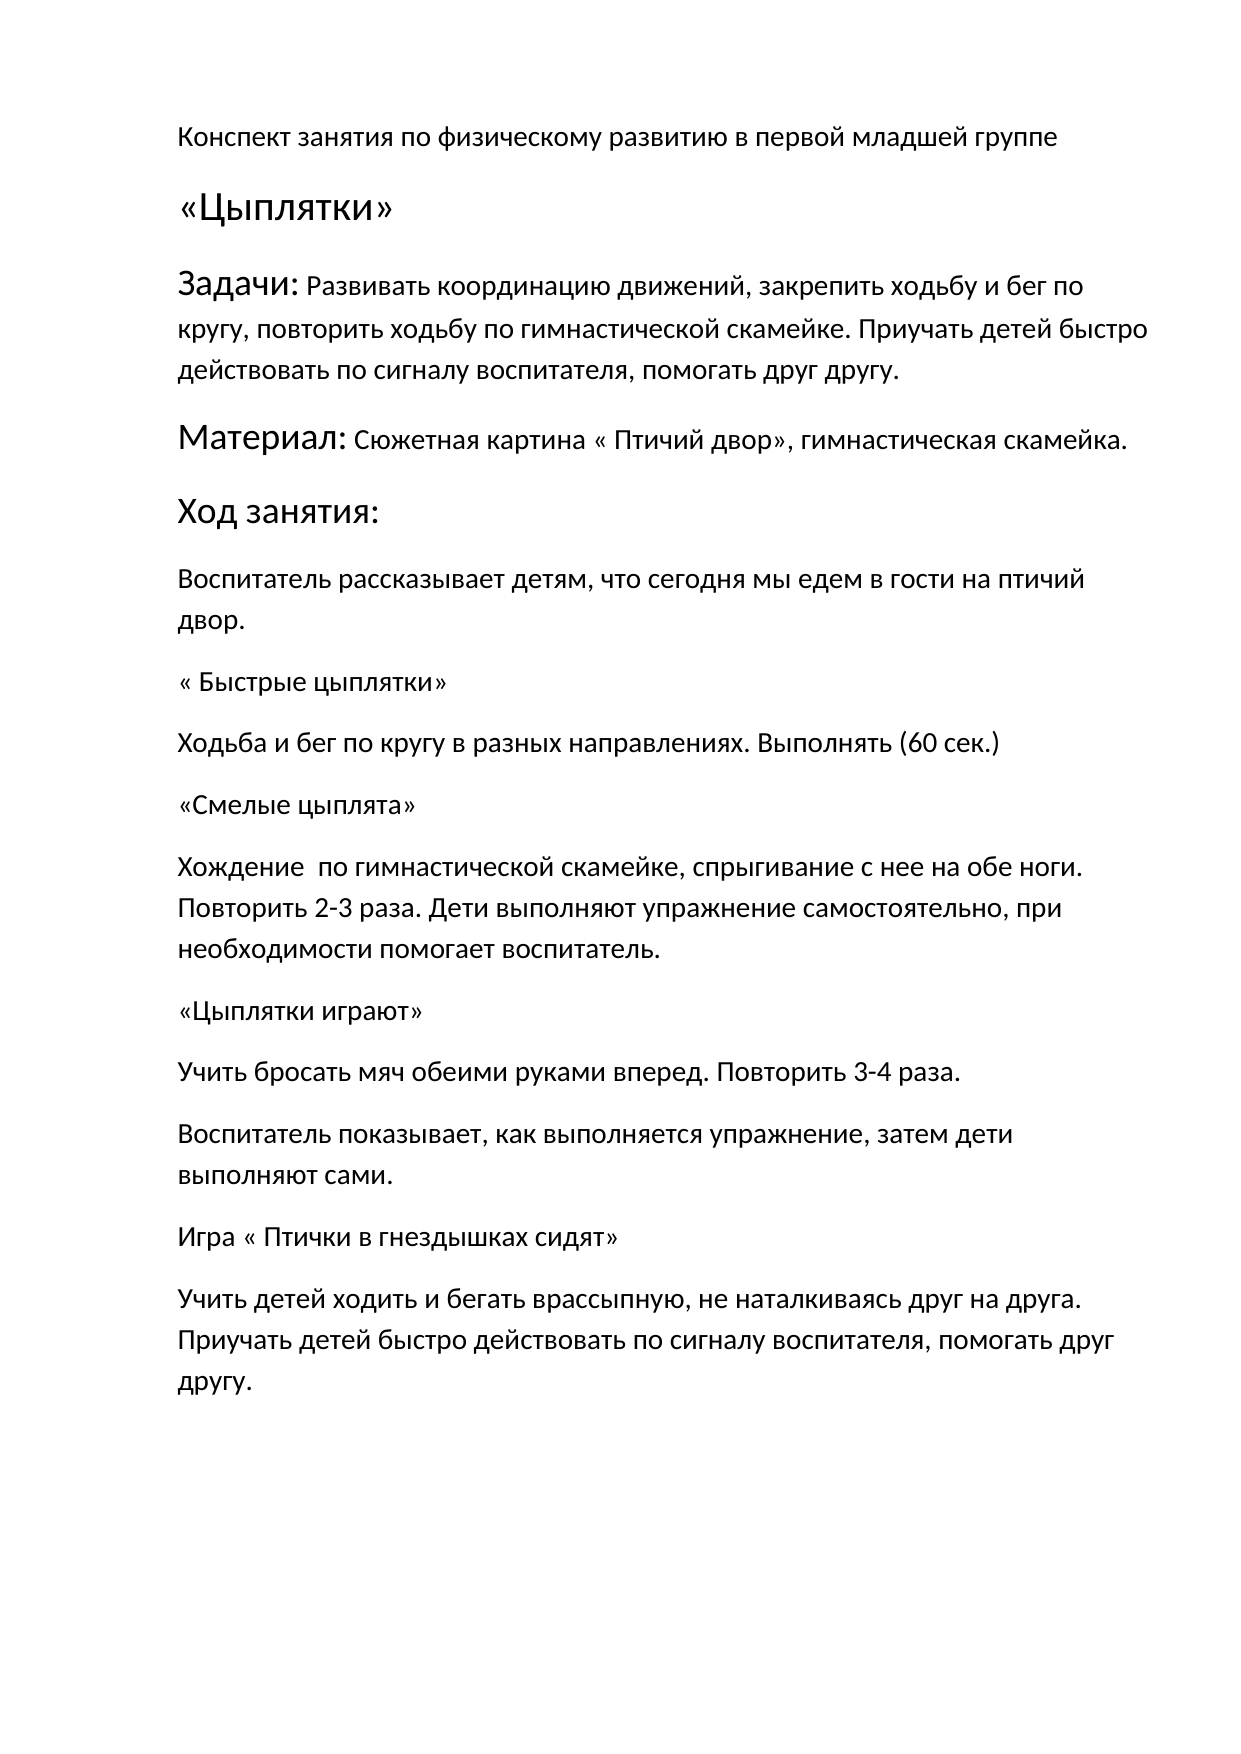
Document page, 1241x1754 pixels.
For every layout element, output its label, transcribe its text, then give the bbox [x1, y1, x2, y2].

text Учить бросать мяч обеими руками вперед. Повторить 3-4 раза. [177, 1053, 1152, 1089]
text Воспитатель рассказывает детям, что сегодня мы едем в гости на птичий двор. [177, 560, 1152, 637]
text Воспитатель показывает, как выполняется упражнение, затем дети выполняют сами. [177, 1115, 1152, 1192]
text « Быстрые цыплятки» [177, 663, 1152, 698]
text «Смелые цыплята» [177, 786, 1152, 822]
text Задачи: Развивать координацию движений, закрепить ходьбу и бег по кругу, повторить ходьбу по гимнастической скамейке. Приучать детей быстро действовать по сигналу воспитателя, помогать друг другу. [177, 259, 1152, 387]
text «Цыплятки играют» [177, 992, 1152, 1027]
text Ход занятия: [177, 487, 1152, 532]
text Хождение по гимнастической скамейке, спрыгивание с нее на обе ноги. Повторить 2-3 раза. Дети выполняют упражнение самостоятельно, при необходимости помогает воспитатель. [177, 848, 1152, 966]
text «Цыплятки» [177, 180, 1152, 231]
text Учить детей ходить и бегать врассыпную, не наталкиваясь друг на друга. Приучать детей быстро действовать по сигналу воспитателя, помогать друг другу. [177, 1280, 1152, 1397]
text Материал: Сюжетная картина « Птичий двор», гимнастическая скамейка. [177, 413, 1152, 459]
text Игра « Птички в гнездышках сидят» [177, 1218, 1152, 1254]
text Ходьба и бег по кругу в разных направлениях. Выполнять (60 сек.) [177, 724, 1152, 760]
text Конспект занятия по физическому развитию в первой младшей группе [177, 118, 1152, 154]
